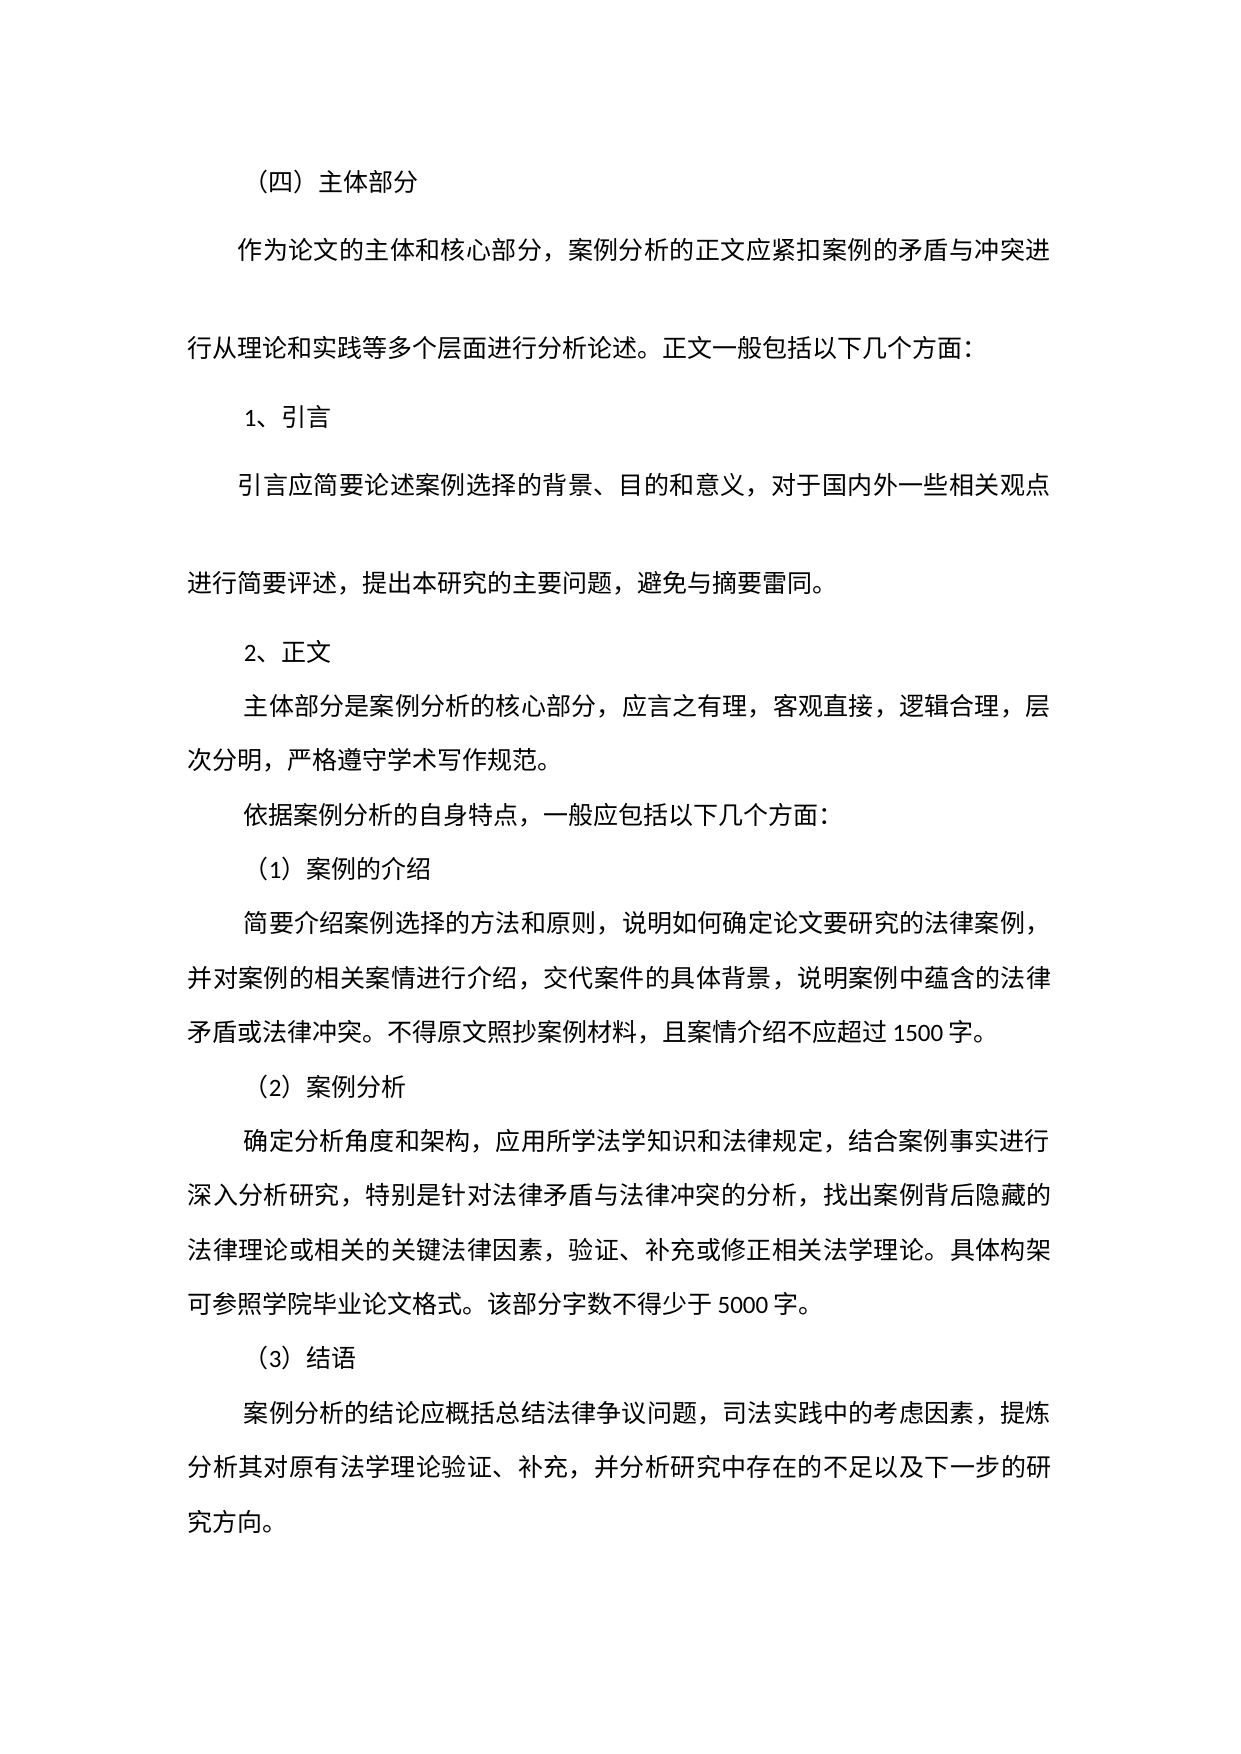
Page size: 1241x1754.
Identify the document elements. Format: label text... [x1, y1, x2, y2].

text 案例分析的结论应概括总结法律争议问题，司法实践中的考虑因素，提炼分析其对原有法学理论验证、补充，并分析研究中存在的不足以及下一步的研究方向。 [187, 1393, 1053, 1538]
text （1）案例的介绍 [187, 849, 1053, 886]
text （2）案例分析 [187, 1067, 1053, 1103]
text 作为论文的主体和核心部分，案例分析的正文应紧扣案例的矛盾与冲突进行从理论和实践等多个层面进行分析论述。正文一般包括以下几个方面： [187, 216, 1053, 379]
text 简要介绍案例选择的方法和原则，说明如何确定论文要研究的法律案例，并对案例的相关案情进行介绍，交代案件的具体背景，说明案例中蕴含的法律矛盾或法律冲突。不得原文照抄案例材料，且案情介绍不应超过1500字。 [187, 904, 1053, 1049]
text 1、引言 [187, 397, 1053, 433]
text 主体部分是案例分析的核心部分，应言之有理，客观直接，逻辑合理，层次分明，严格遵守学术写作规范。 [187, 686, 1053, 777]
text 确定分析角度和架构，应用所学法学知识和法律规定，结合案例事实进行深入分析研究，特别是针对法律矛盾与法律冲突的分析，找出案例背后隐藏的法律理论或相关的关键法律因素，验证、补充或修正相关法学理论。具体构架可参照学院毕业论文格式。该部分字数不得少于5000字。 [187, 1121, 1053, 1321]
text （3）结语 [187, 1339, 1053, 1375]
text （四）主体部分 [187, 162, 1053, 198]
text 依据案例分析的自身特点，一般应包括以下几个方面： [187, 795, 1053, 831]
text 引言应简要论述案例选择的背景、目的和意义，对于国内外一些相关观点进行简要评述，提出本研究的主要问题，避免与摘要雷同。 [187, 451, 1053, 614]
text 2、正文 [187, 632, 1053, 668]
